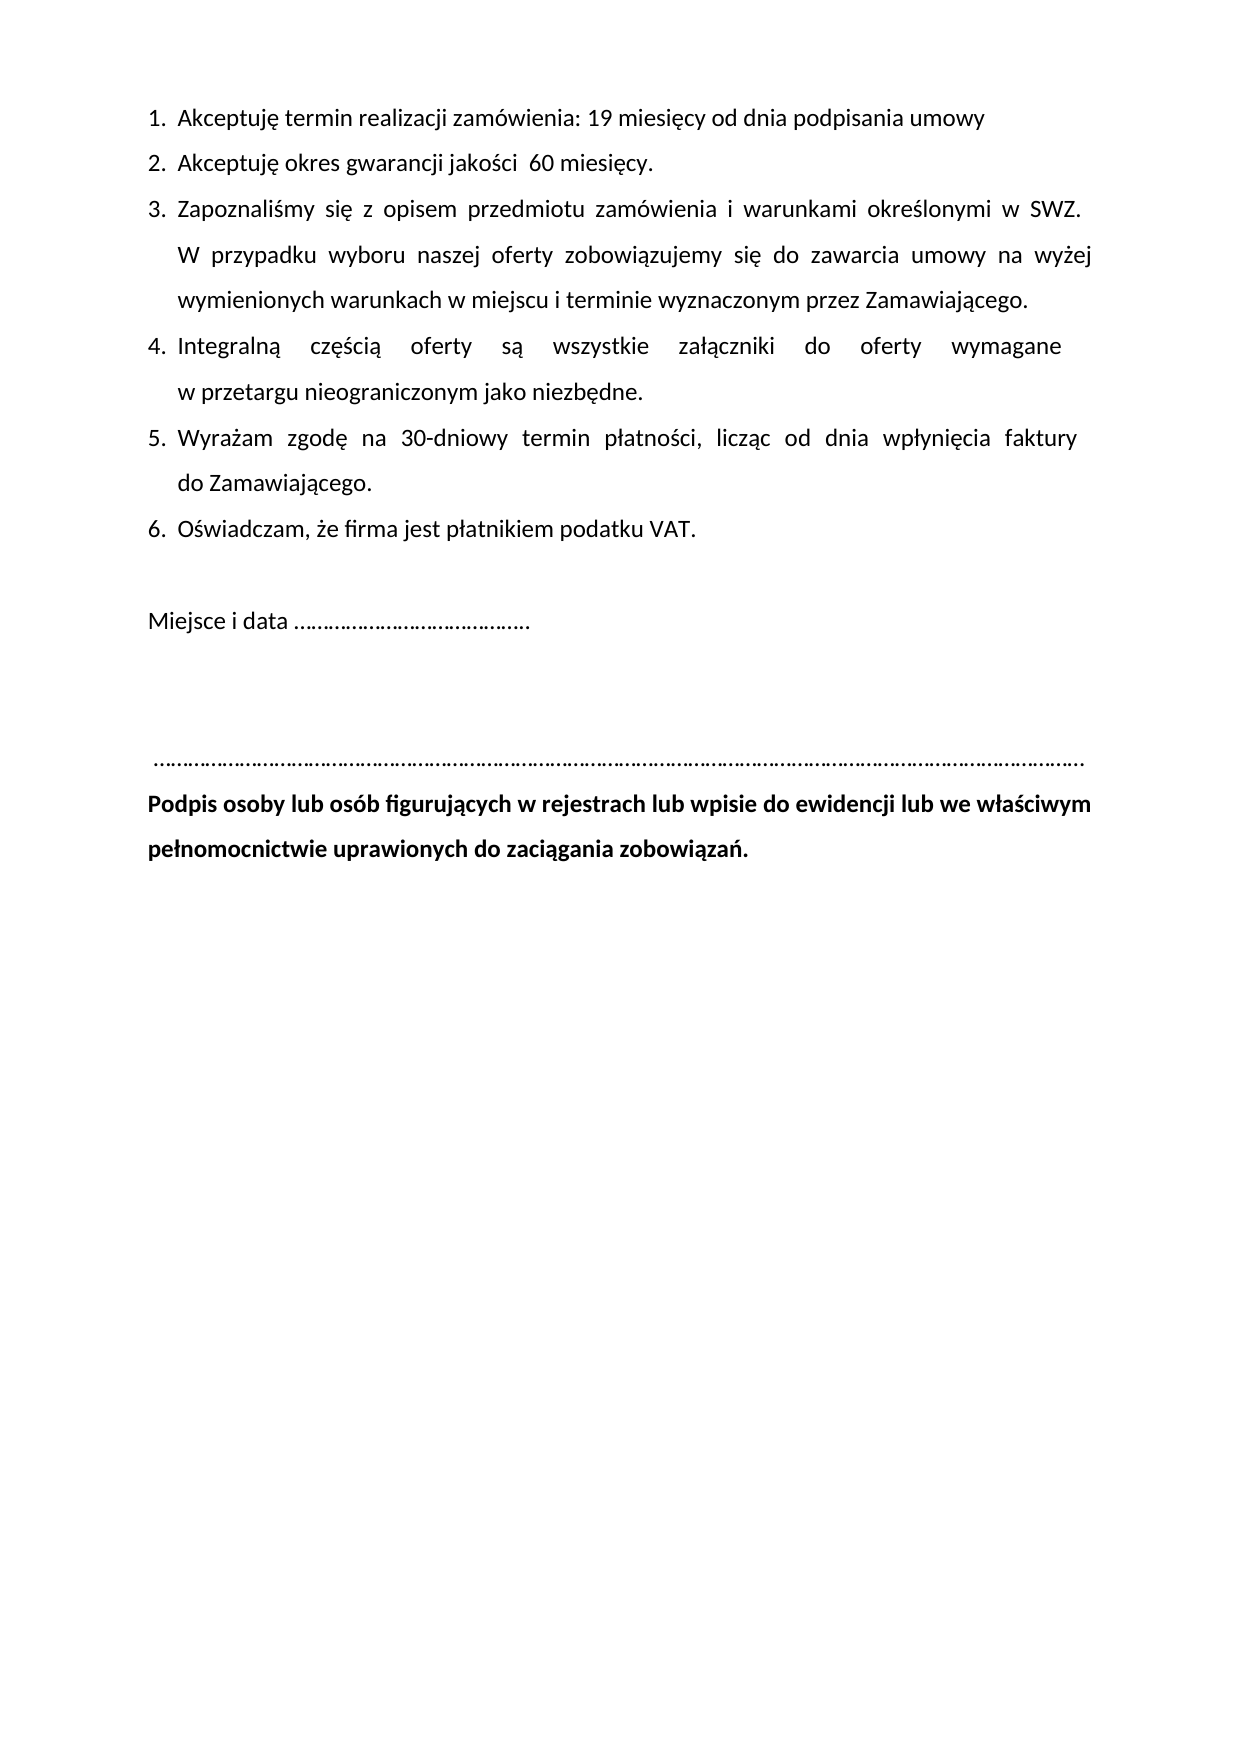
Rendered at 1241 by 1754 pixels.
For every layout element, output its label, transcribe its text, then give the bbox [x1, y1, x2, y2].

list Integralną częścią oferty są wszystkie załączniki do oferty wymagane w przetargu nieograniczonym jako niezbędne. [148, 330, 1093, 407]
list Akceptuję okres gwarancji jakości 60 miesięcy. [148, 147, 1093, 178]
list Zapoznaliśmy się z opisem przedmiotu zamówienia i warunkami określonymi w SWZ. W przypadku wyboru naszej oferty zobowiązujemy się do zawarcia umowy na wyżej wymienionych warunkach w miejscu i terminie wyznaczonym przez Zamawiającego. [148, 193, 1093, 315]
text ……………………………………………………………………………………………………………………………………………… [148, 742, 1093, 772]
text Miejsce i data ………………………………….. [148, 605, 1093, 635]
list Oświadczam, że firma jest płatnikiem podatku VAT. [148, 513, 1093, 544]
list Akceptuję termin realizacji zamówienia: 19 miesięcy od dnia podpisania umowy [148, 102, 1093, 132]
text Podpis osoby lub osób figurujących w rejestrach lub wpisie do ewidencji lub we właściwym pełnomocnictwie uprawionych do zaciągania zobowiązań. [148, 788, 1093, 864]
list Wyrażam zgodę na 30-dniowy termin płatności, licząc od dnia wpłynięcia faktury do Zamawiającego. [148, 422, 1093, 498]
